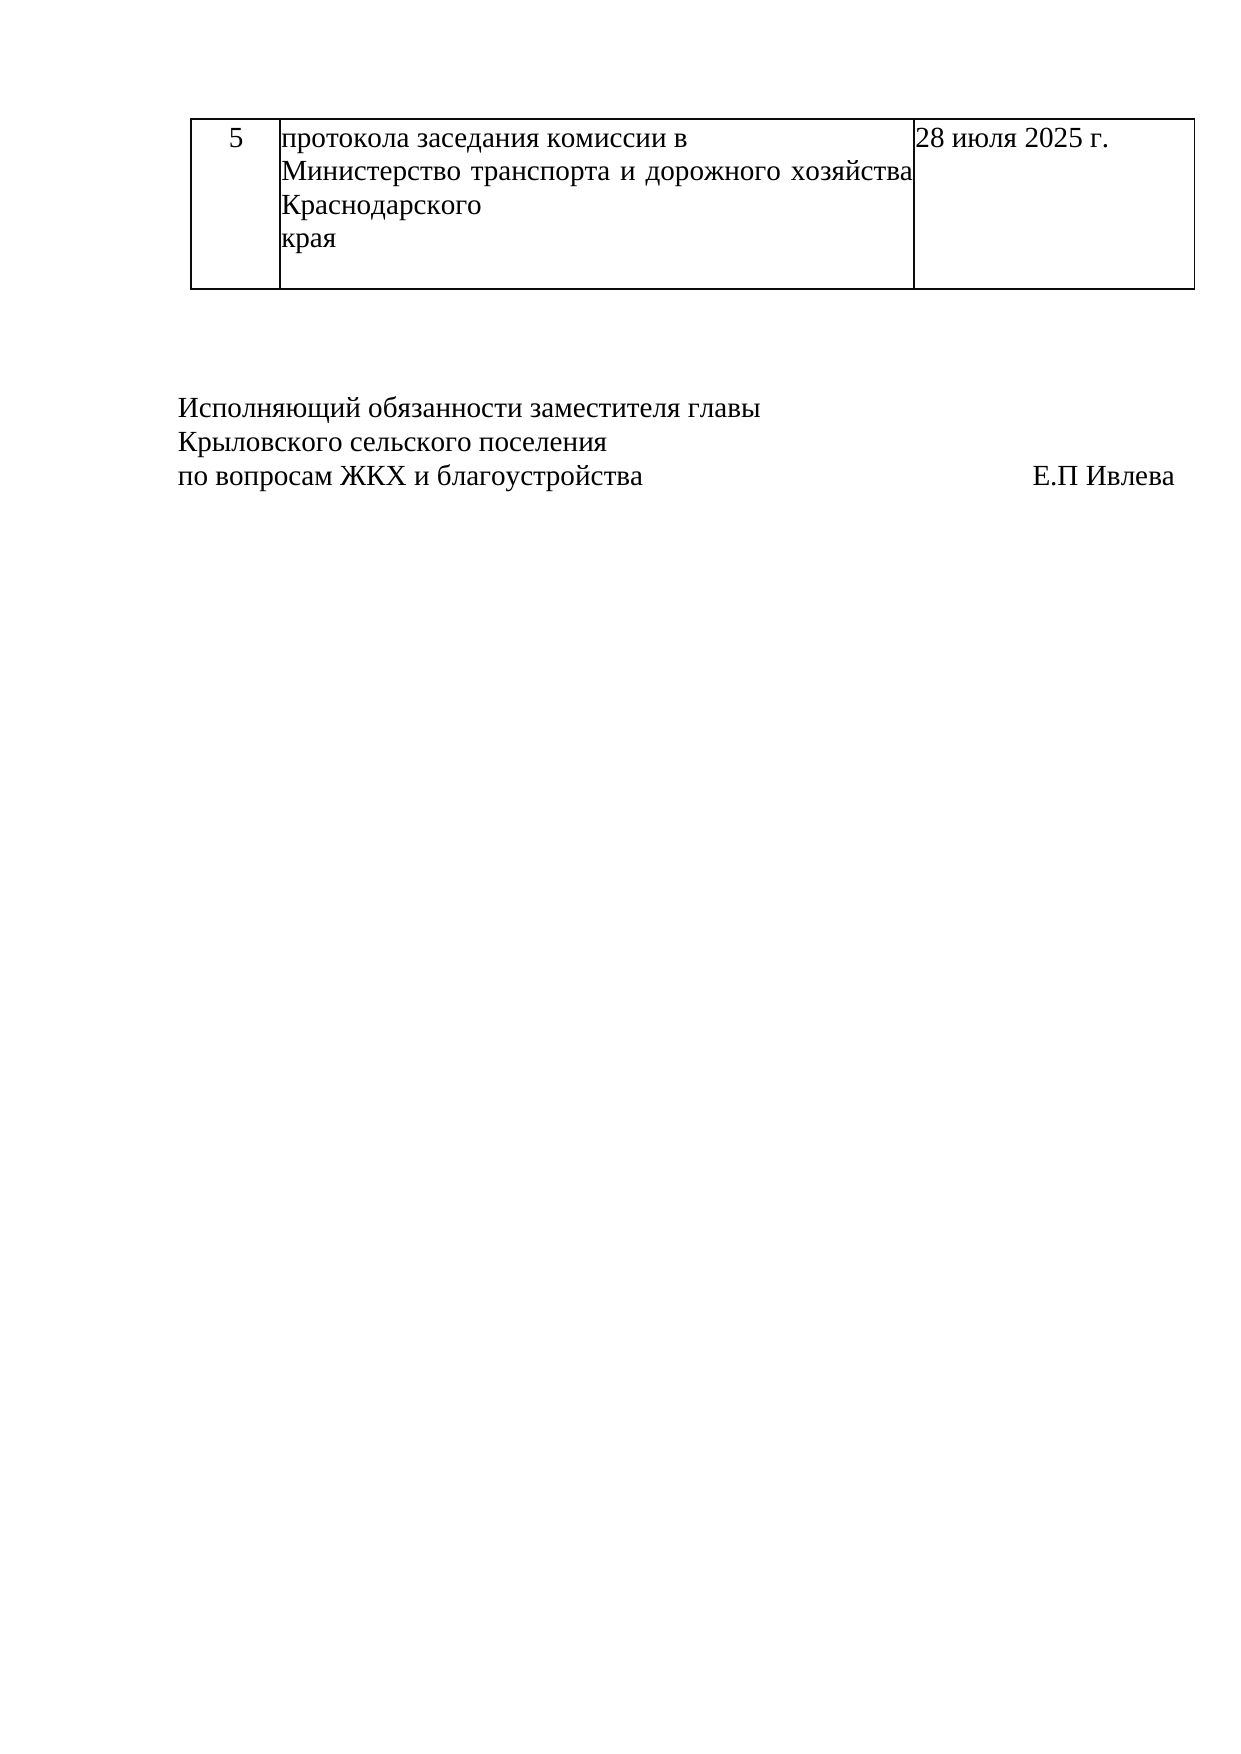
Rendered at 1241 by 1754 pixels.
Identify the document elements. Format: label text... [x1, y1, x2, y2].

text по вопросам ЖКХ и благоустройства Е.П Ивлева [178, 458, 1181, 491]
table_cell 5 [192, 120, 279, 288]
text Крыловского сельского поселения [178, 424, 1181, 458]
table_cell протокола заседания комиссии в Министерство транспорта и дорожного хозяйства Краснодарского края [281, 120, 913, 288]
table_cell 28 июля 2025 г. [915, 120, 1194, 288]
text Исполняющий обязанности заместителя главы [178, 391, 1181, 424]
